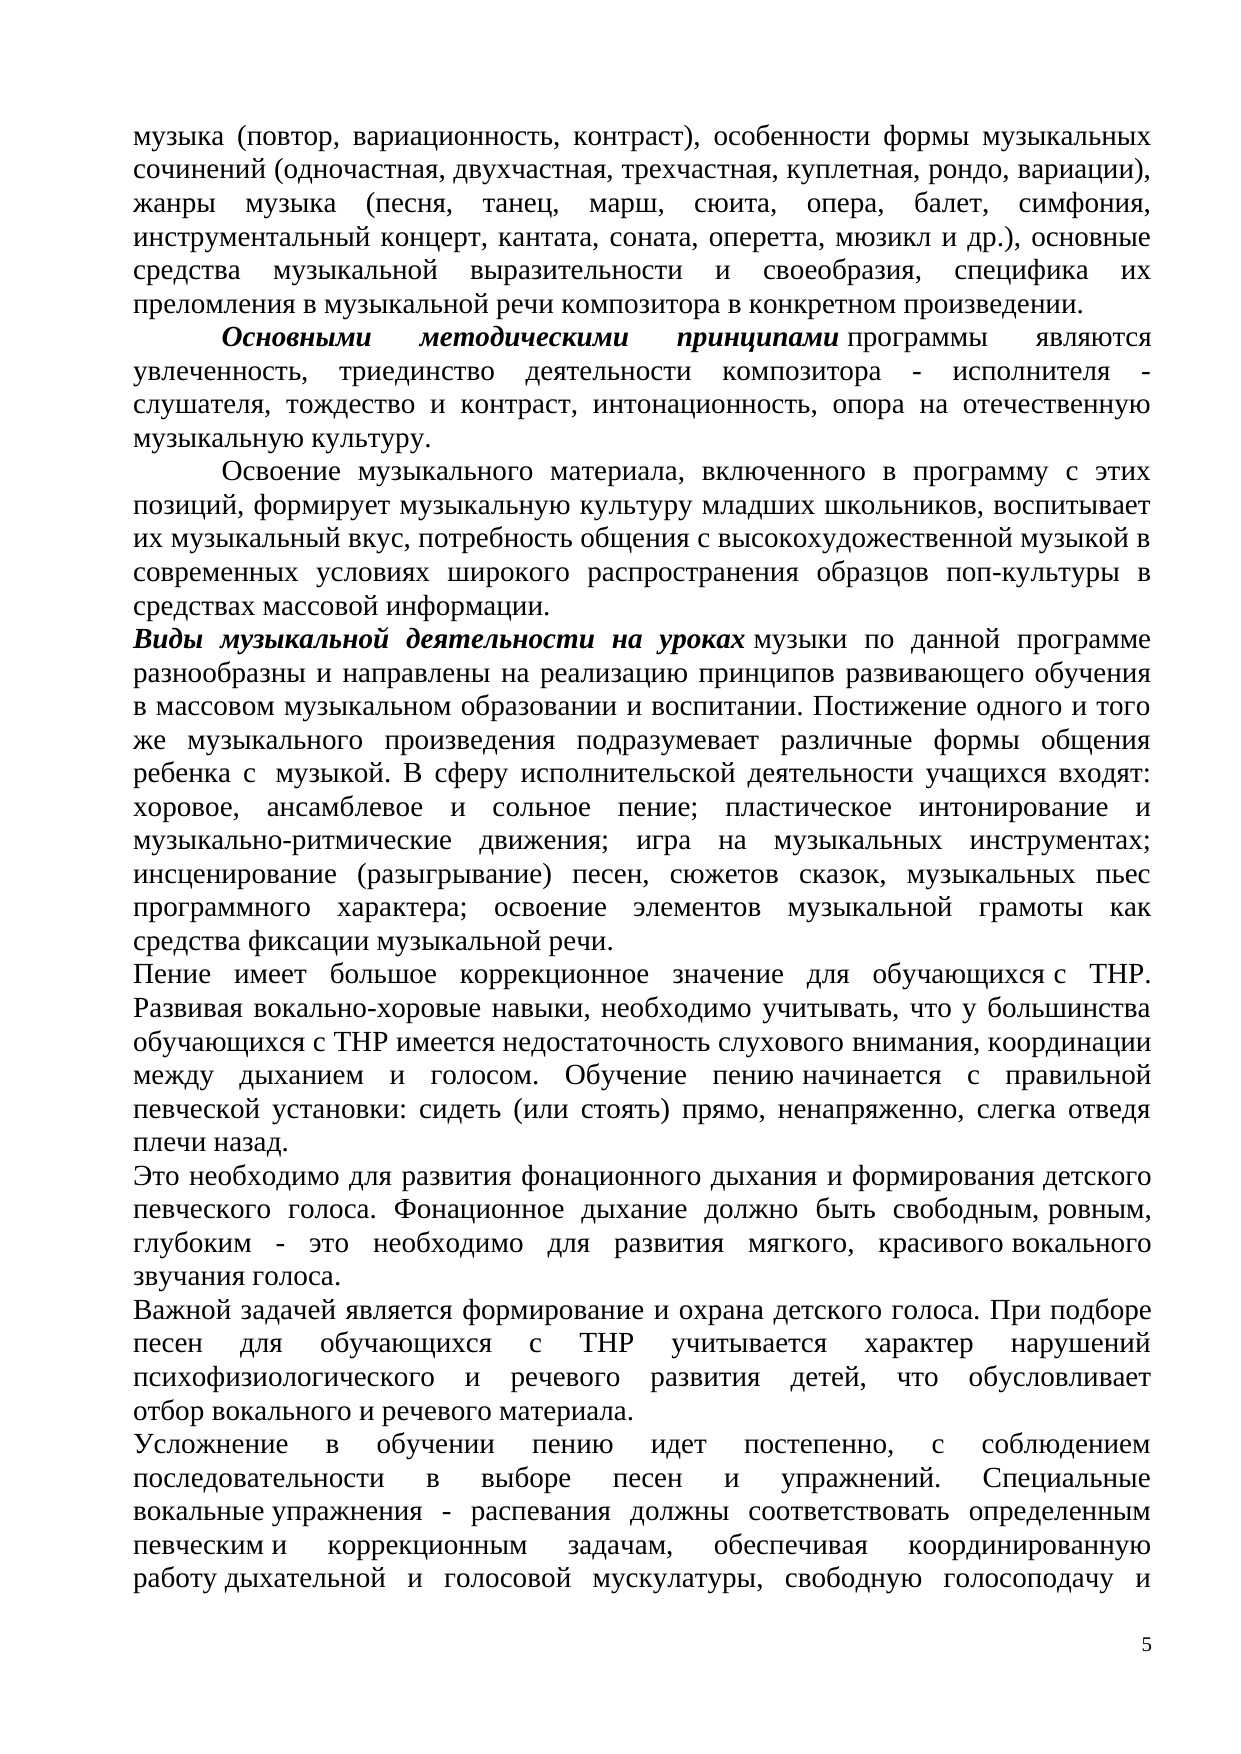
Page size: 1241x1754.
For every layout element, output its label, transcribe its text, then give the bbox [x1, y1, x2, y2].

text Виды музыкальной деятельности на уроках музыки по данной программе разнообразны и направлены на реализацию принципов развивающего обучения в массовом музыкальном образовании и воспитании. Постижение одного и того же музыкального произведения подразумевает различные формы общения ребенка с музыкой. В сферу исполнительской деятельности учащихся входят: хоровое, ансамблевое и сольное пение; пластическое интонирование и музыкально-ритмические движения; игра на музыкальных инструментах; инсценирование (разыгрывание) песен, сюжетов сказок, музыкальных пьес программного характера; освоение элементов музыкальной грамоты как средства фиксации музыкальной речи. [133, 621, 1152, 957]
text Освоение музыкального материала, включенного в программу с этих позиций, формирует музыкальную культуру младших школьников, воспитывает их музыкальный вкус, потребность общения с высокохудожественной музыкой в современных условиях широкого распространения образцов поп-культуры в средствах массовой информации. [133, 453, 1152, 621]
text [133, 118, 1152, 319]
text Важной задачей является формирование и охрана детского голоса. При подборе песен для обучающихся с ТНР учитывается характер нарушений психофизиологического и речевого развития детей, что обусловливает отбор вокального и речевого материала. [133, 1292, 1152, 1426]
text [133, 1426, 1152, 1594]
text Это необходимо для развития фонационного дыхания и формирования детского певческого голоса. Фонационное дыхание должно быть свободным, ровным, глубоким - это необходимо для развития мягкого, красивого вокального звучания голоса. [133, 1158, 1152, 1292]
text Пение имеет большое коррекционное значение для обучающихся с ТНР. Развивая вокально-хоровые навыки, необходимо учитывать, что у большинства обучающихся с ТНР имеется недостаточность слухового внимания, координации между дыханием и голосом. Обучение пению начинается с правильной певческой установки: сидеть (или стоять) прямо, ненапряженно, слегка отведя плечи назад. [133, 957, 1152, 1158]
text Основными методическими принципами программы являются увлеченность, триединство деятельности композитора - исполнителя - слушателя, тождество и контраст, интонационность, опора на отечественную музыкальную культуру. [133, 319, 1152, 453]
